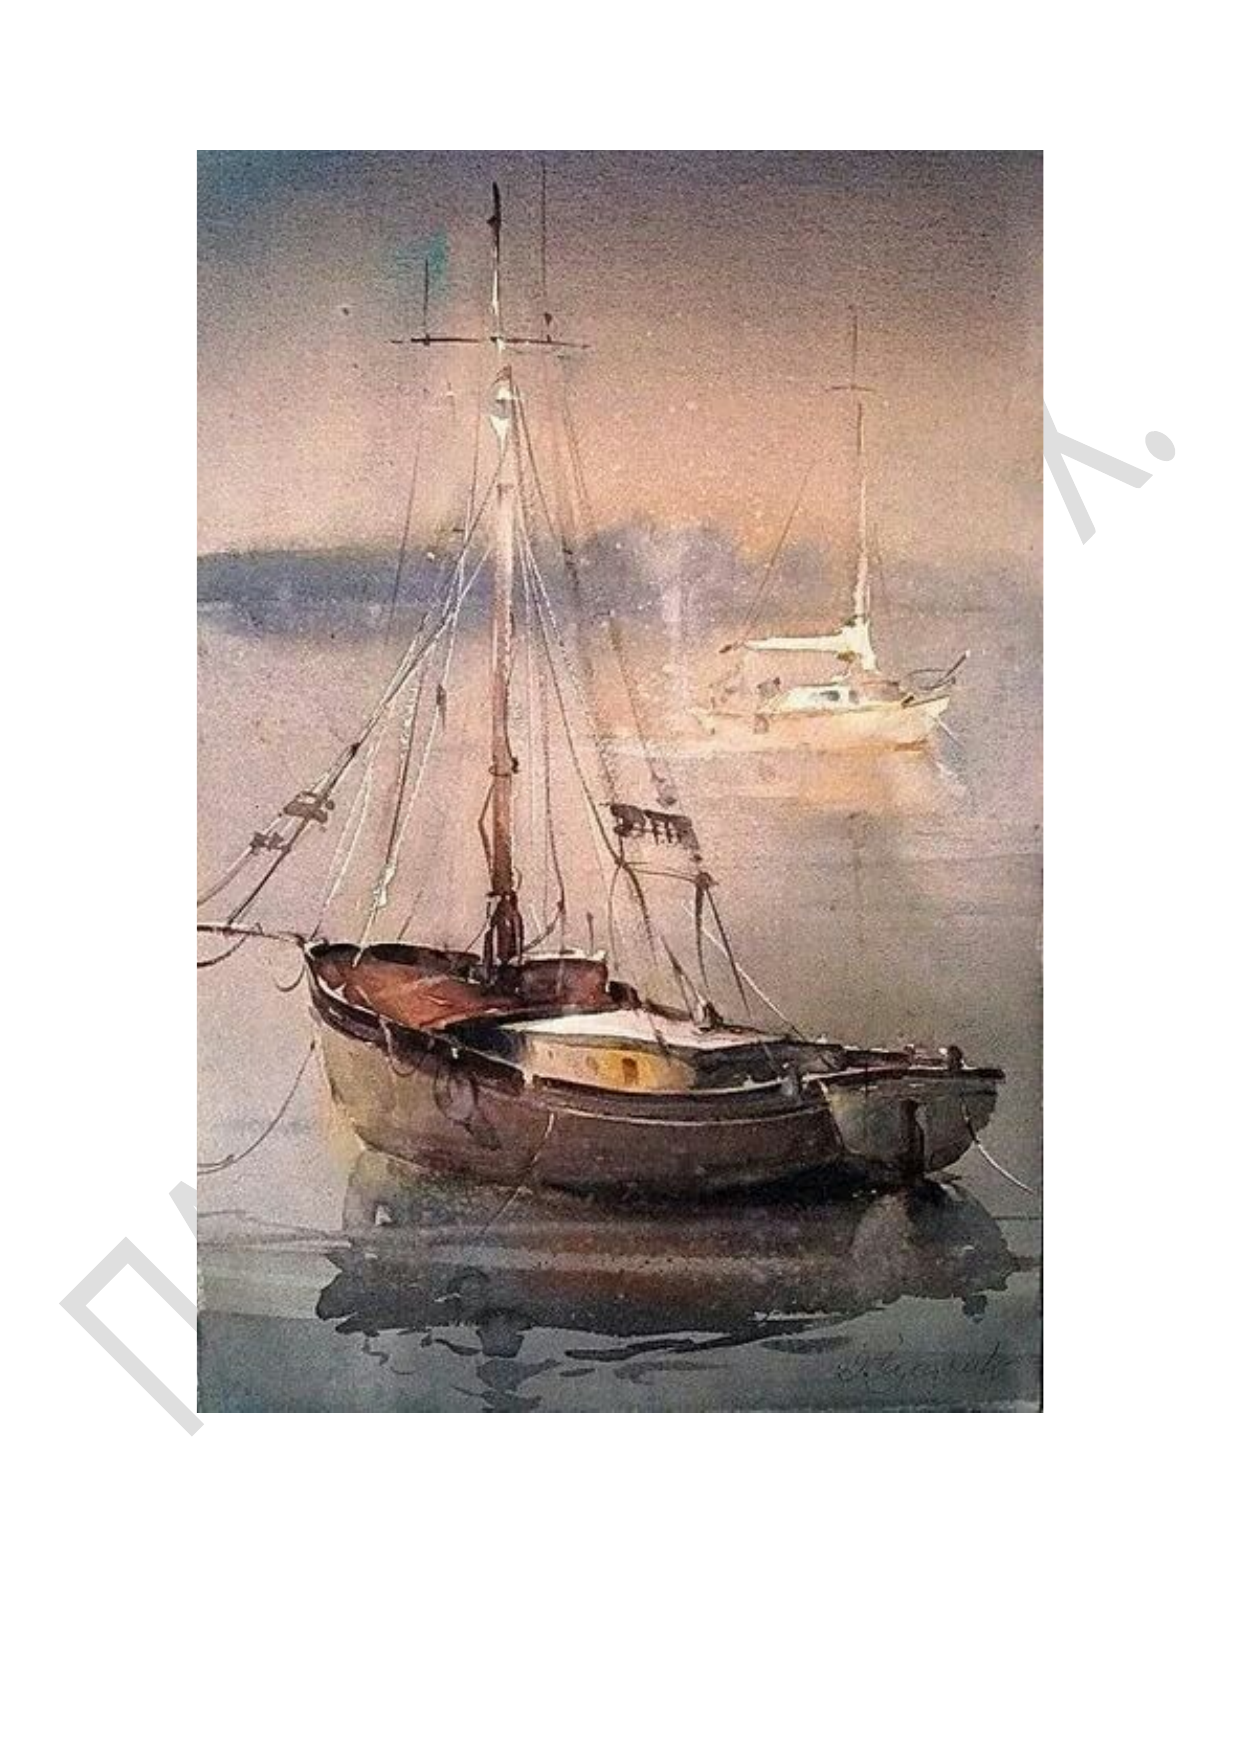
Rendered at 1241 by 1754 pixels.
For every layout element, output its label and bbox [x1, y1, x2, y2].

picture [196, 150, 1044, 1413]
